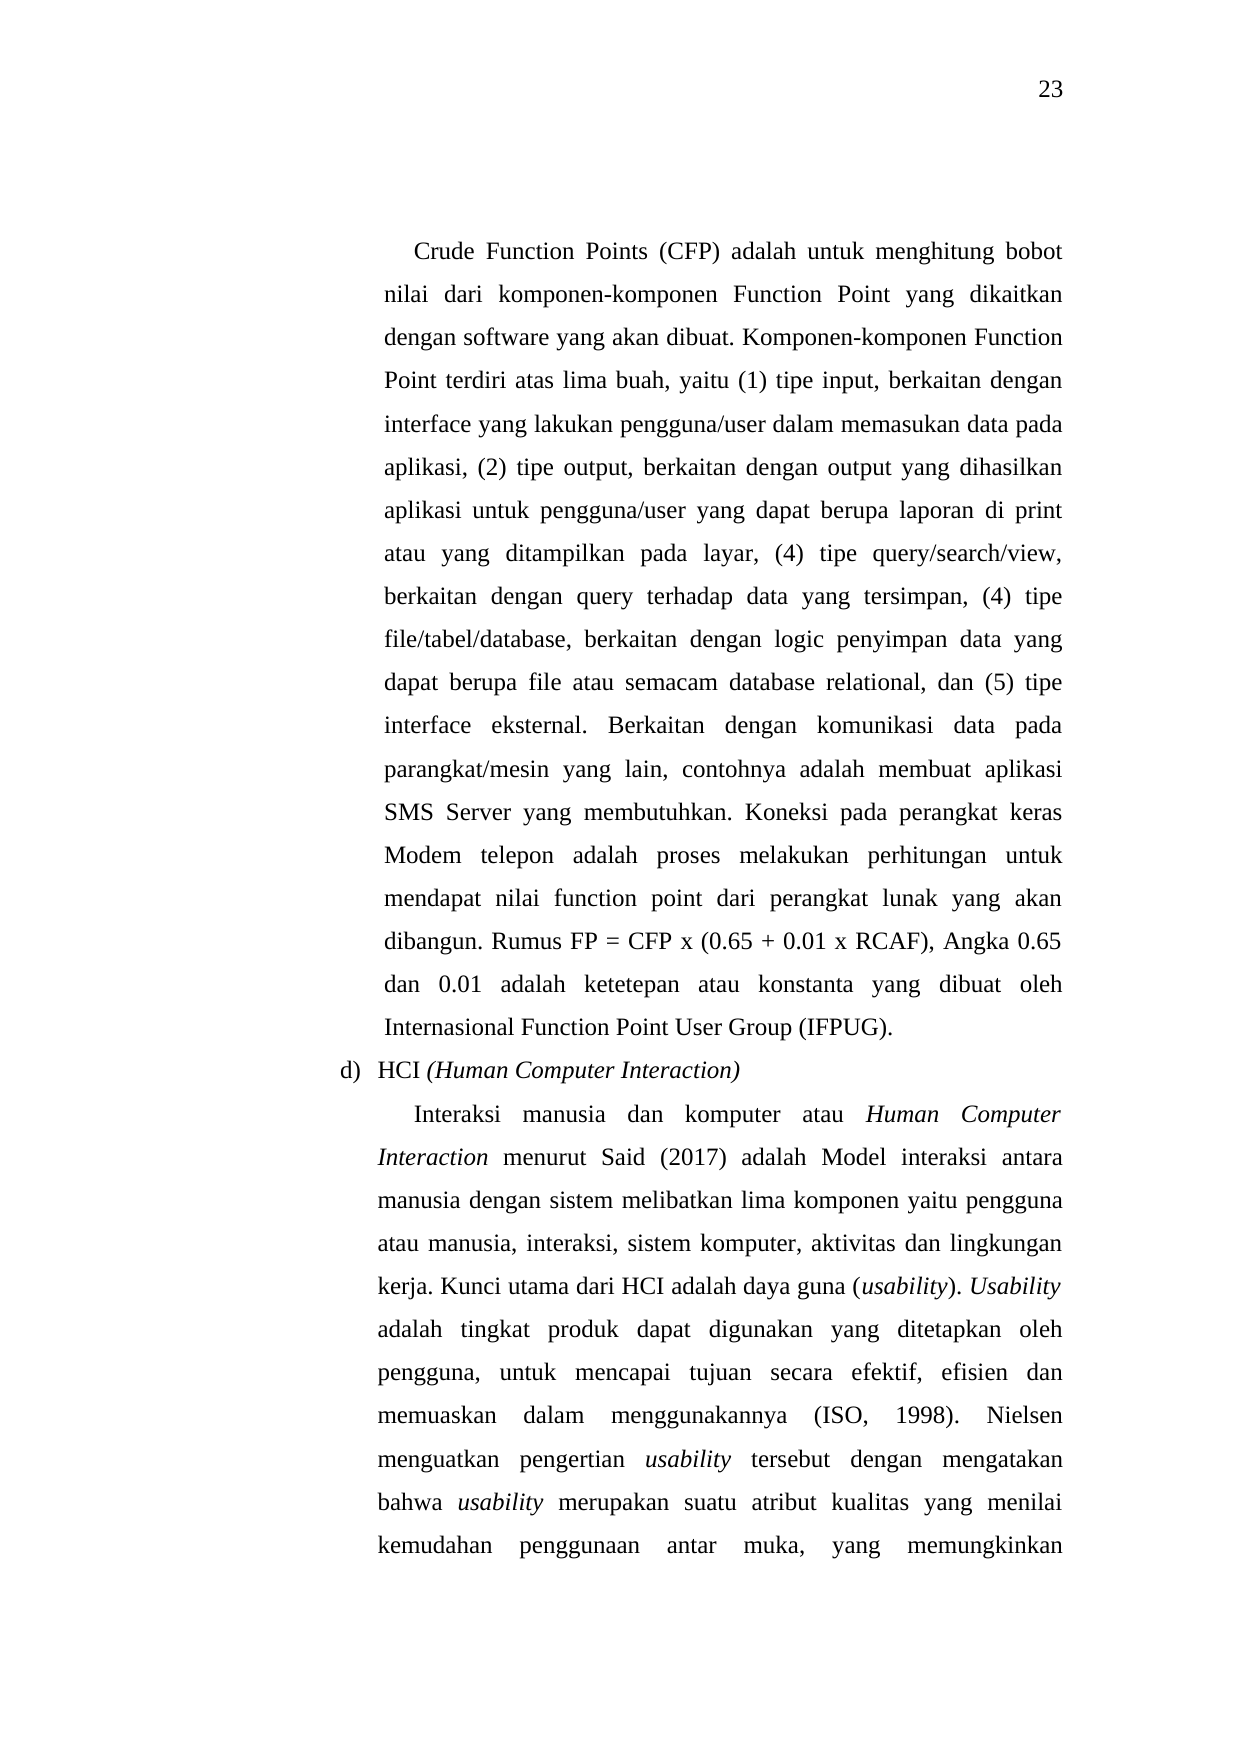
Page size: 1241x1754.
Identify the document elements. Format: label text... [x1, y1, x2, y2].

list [377, 1099, 1063, 1559]
list HCI (Human Computer Interaction) [340, 1056, 1063, 1084]
text Crude Function Points (CFP) adalah untuk menghitung bobot nilai dari komponen-komponen Function Point yang dikaitkan dengan software yang akan dibuat. Komponen-komponen Function Point terdiri atas lima buah, yaitu (1) tipe input, berkaitan dengan interface yang lakukan pengguna/user dalam memasukan data pada aplikasi, (2) tipe output, berkaitan dengan output yang dihasilkan aplikasi untuk pengguna/user yang dapat berupa laporan di print atau yang ditampilkan pada layar, (4) tipe query/search/view, berkaitan dengan query terhadap data yang tersimpan, (4) tipe file/tabel/database, berkaitan dengan logic penyimpan data yang dapat berupa file atau semacam database relational, dan (5) tipe interface eksternal. Berkaitan dengan komunikasi data pada parangkat/mesin yang lain, contohnya adalah membuat aplikasi SMS Server yang membutuhkan. Koneksi pada perangkat keras Modem telepon adalah proses melakukan perhitungan untuk mendapat nilai function point dari perangkat lunak yang akan dibangun. Rumus FP = CFP x (0.65 + 0.01 x RCAF), Angka 0.65 dan 0.01 adalah ketetepan atau konstanta yang dibuat oleh Internasional Function Point User Group (IFPUG). [384, 236, 1063, 1041]
